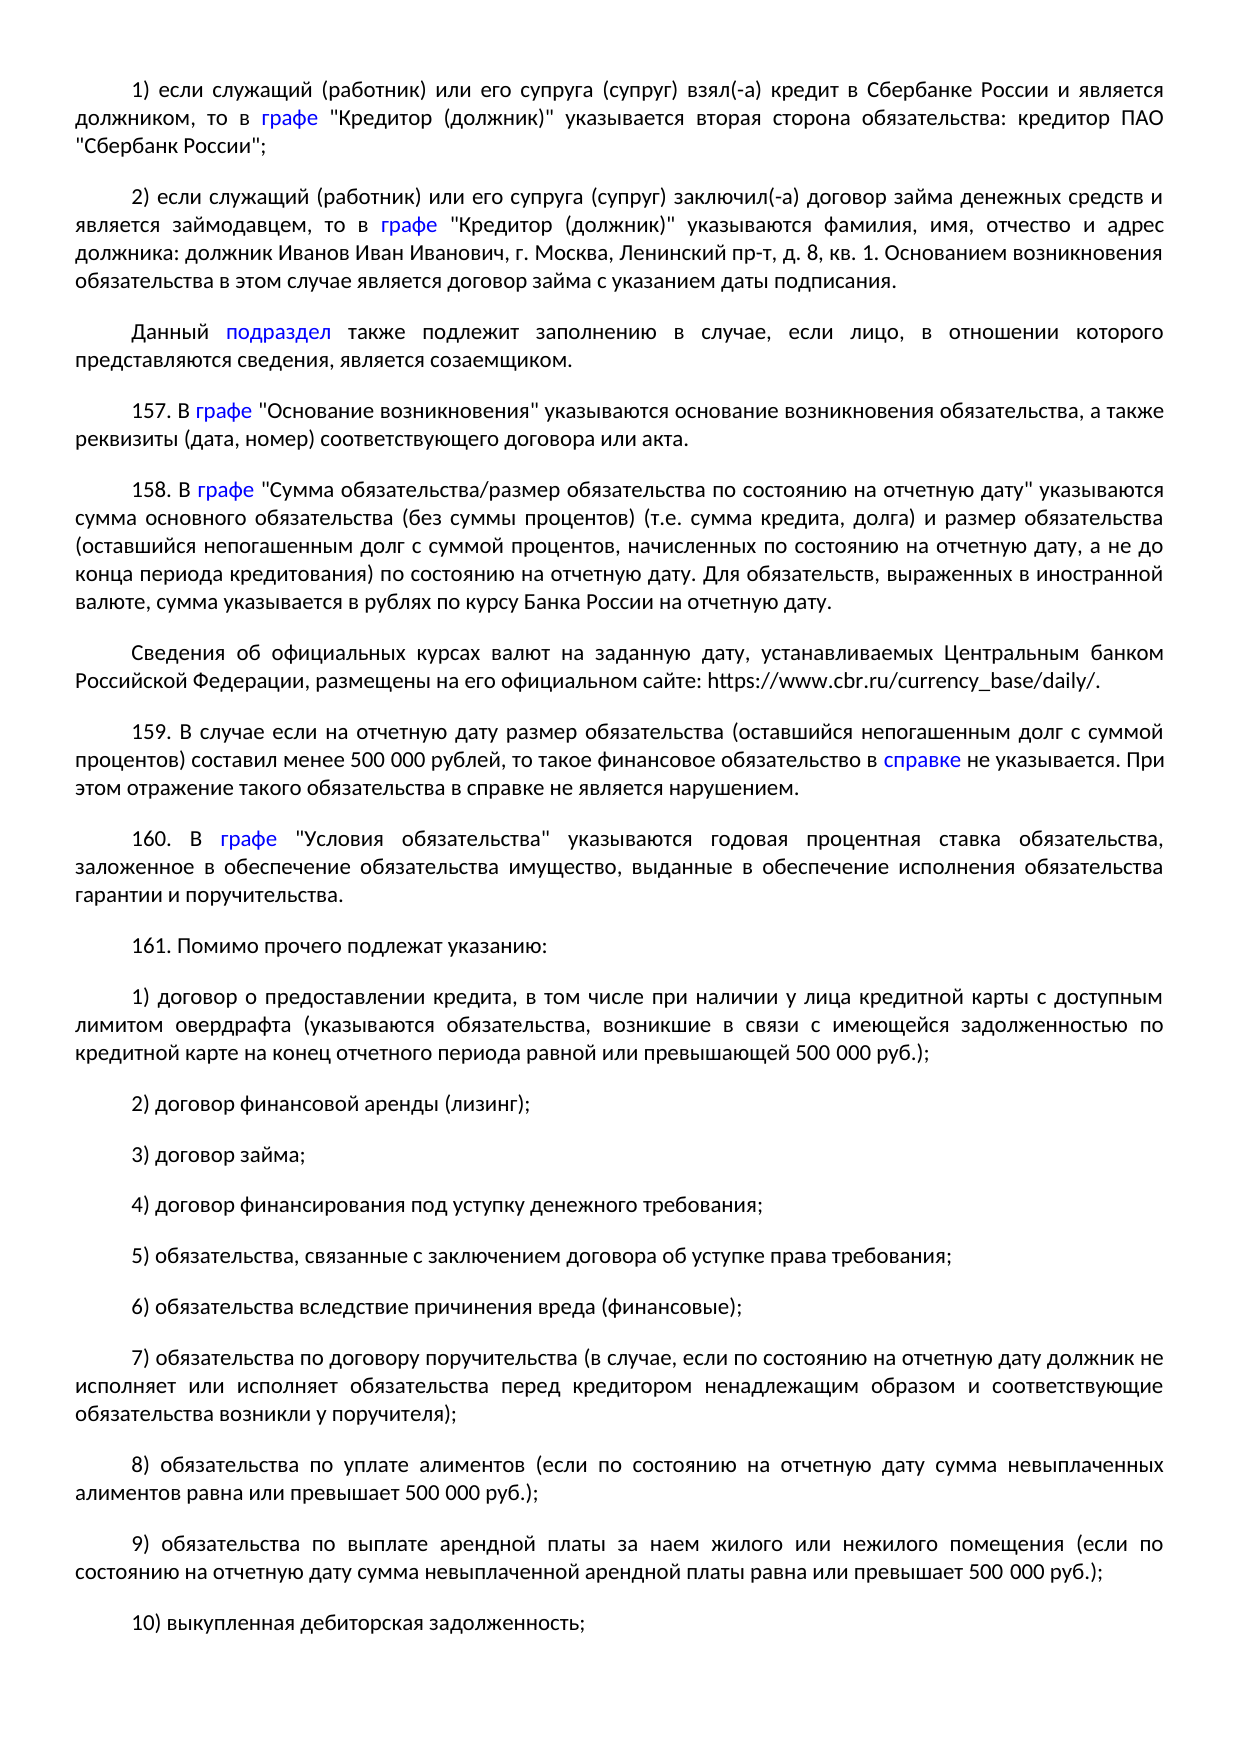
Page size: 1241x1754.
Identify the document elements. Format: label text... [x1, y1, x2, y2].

text 9) обязательства по выплате арендной платы за наем жилого или нежилого помещения (если по состоянию на отчетную дату сумма невыплаченной арендной платы равна или превышает 500 000 руб.); [75, 1529, 1165, 1585]
text 2) если служащий (работник) или его супруга (супруг) заключил(-а) договор займа денежных средств и является займодавцем, то в графе "Кредитор (должник)" указываются фамилия, имя, отчество и адрес должника: должник Иванов Иван Иванович, г. Москва, Ленинский пр-т, д. 8, кв. 1. Основанием возникновения обязательства в этом случае является договор займа с указанием даты подписания. [75, 182, 1165, 294]
text 2) договор финансовой аренды (лизинг); [75, 1089, 1165, 1117]
text 161. Помимо прочего подлежат указанию: [75, 931, 1165, 959]
text 1) если служащий (работник) или его супруга (супруг) взял(-а) кредит в Сбербанке России и является должником, то в графе "Кредитор (должник)" указывается вторая сторона обязательства: кредитор ПАО "Сбербанк России"; [75, 75, 1165, 159]
text 3) договор займа; [75, 1140, 1165, 1168]
text 8) обязательства по уплате алиментов (если по состоянию на отчетную дату сумма невыплаченных алиментов равна или превышает 500 000 руб.); [75, 1450, 1165, 1506]
text 4) договор финансирования под уступку денежного требования; [75, 1191, 1165, 1219]
text Данный подраздел также подлежит заполнению в случае, если лицо, в отношении которого представляются сведения, является созаемщиком. [75, 317, 1165, 373]
text 10) выкупленная дебиторская задолженность; [75, 1608, 1165, 1636]
text 160. В графе "Условия обязательства" указываются годовая процентная ставка обязательства, заложенное в обеспечение обязательства имущество, выданные в обеспечение исполнения обязательства гарантии и поручительства. [75, 824, 1165, 908]
text 157. В графе "Основание возникновения" указываются основание возникновения обязательства, а также реквизиты (дата, номер) соответствующего договора или акта. [75, 396, 1165, 452]
text 159. В случае если на отчетную дату размер обязательства (оставшийся непогашенным долг с суммой процентов) составил менее 500 000 рублей, то такое финансовое обязательство в справке не указывается. При этом отражение такого обязательства в справке не является нарушением. [75, 717, 1165, 801]
text 6) обязательства вследствие причинения вреда (финансовые); [75, 1292, 1165, 1321]
text 5) обязательства, связанные с заключением договора об уступке права требования; [75, 1242, 1165, 1269]
text Сведения об официальных курсах валют на заданную дату, устанавливаемых Центральным банком Российской Федерации, размещены на его официальном сайте: https://www.cbr.ru/currency_base/daily/. [75, 638, 1165, 694]
text 158. В графе "Сумма обязательства/размер обязательства по состоянию на отчетную дату" указываются сумма основного обязательства (без суммы процентов) (т.е. сумма кредита, долга) и размер обязательства (оставшийся непогашенным долг с суммой процентов, начисленных по состоянию на отчетную дату, а не до конца периода кредитования) по состоянию на отчетную дату. Для обязательств, выраженных в иностранной валюте, сумма указывается в рублях по курсу Банка России на отчетную дату. [75, 475, 1165, 615]
text 1) договор о предоставлении кредита, в том числе при наличии у лица кредитной карты с доступным лимитом овердрафта (указываются обязательства, возникшие в связи с имеющейся задолженностью по кредитной карте на конец отчетного периода равной или превышающей 500 000 руб.); [75, 982, 1165, 1066]
text 7) обязательства по договору поручительства (в случае, если по состоянию на отчетную дату должник не исполняет или исполняет обязательства перед кредитором ненадлежащим образом и соответствующие обязательства возникли у поручителя); [75, 1343, 1165, 1427]
